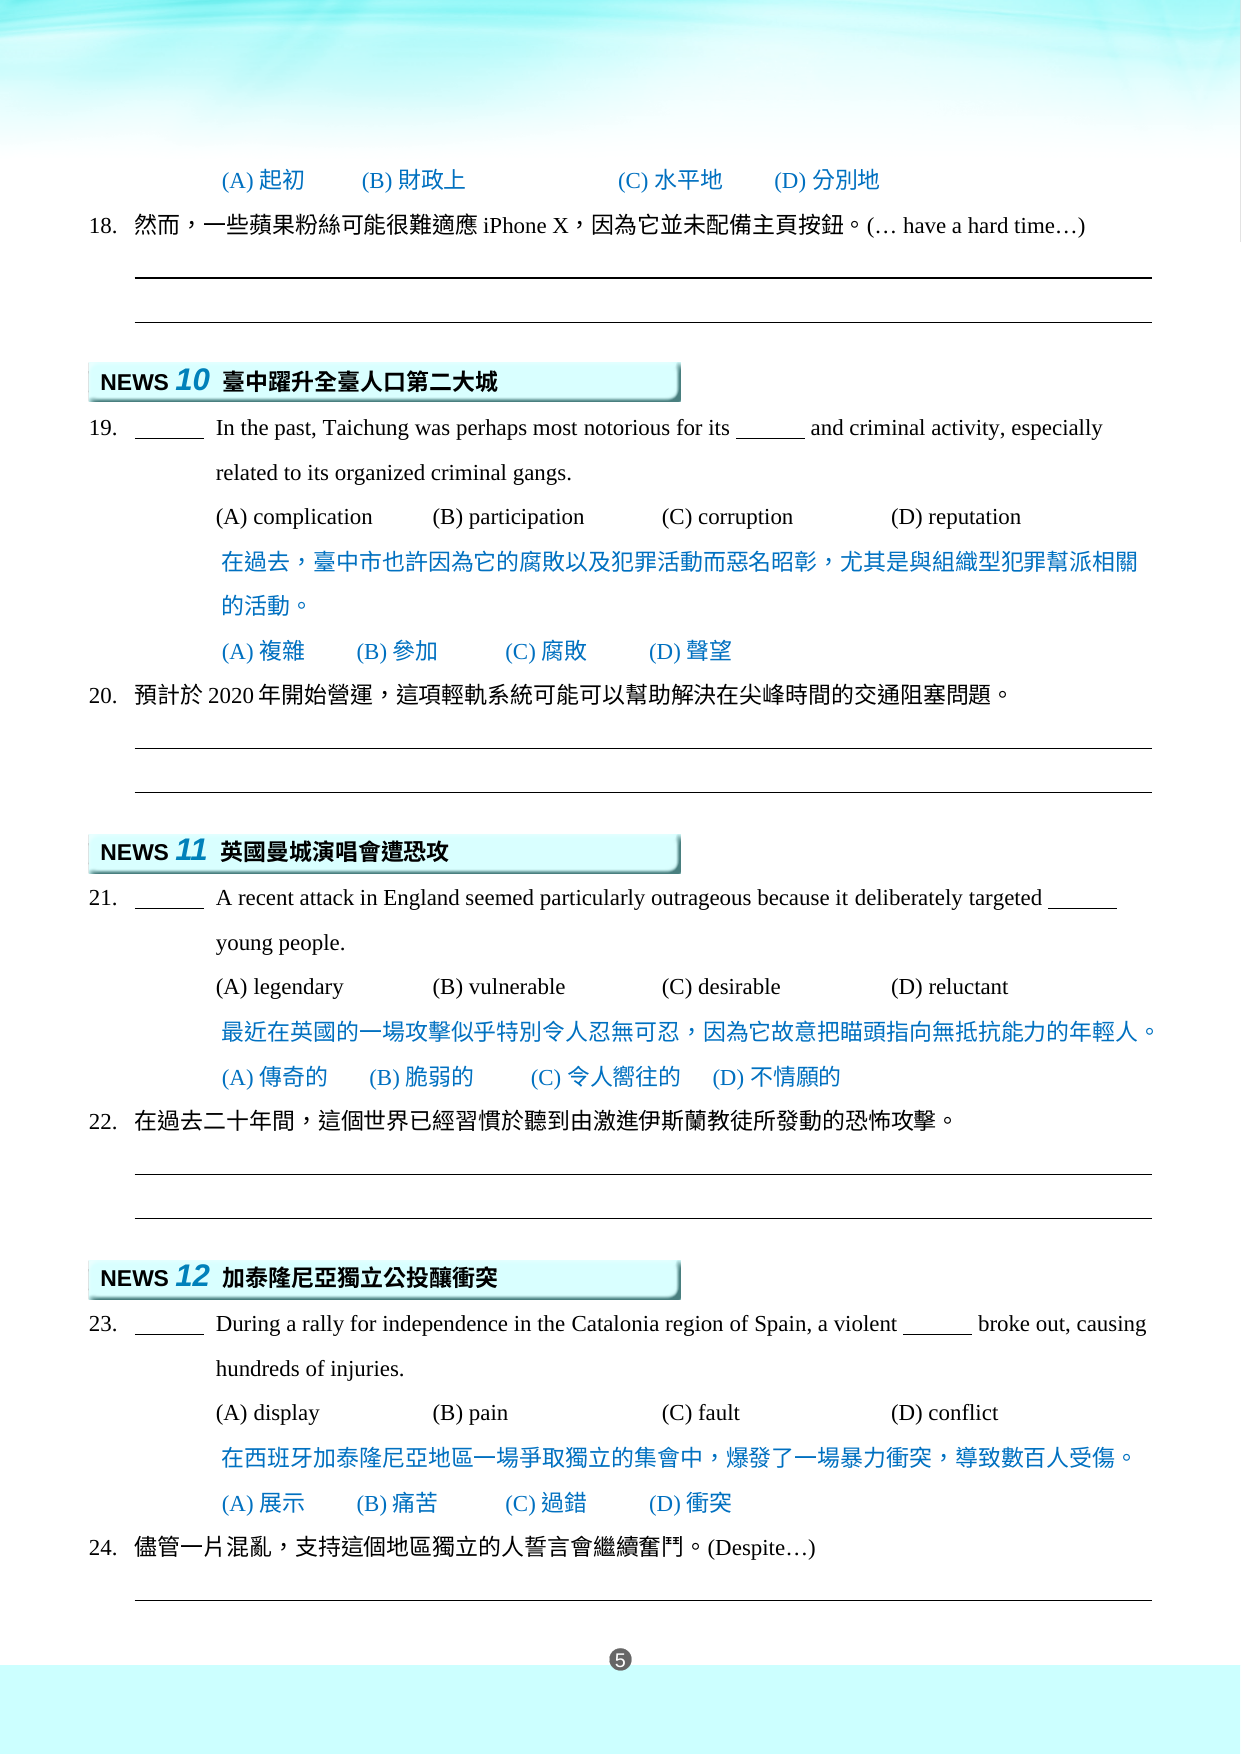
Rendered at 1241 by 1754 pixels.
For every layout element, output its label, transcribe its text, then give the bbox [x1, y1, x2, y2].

text 24. 儘管一片混亂，支持這個地區獨立的人誓言會繼續奮鬥。(Despite…) [89, 1523, 1152, 1568]
text 23. During a rally for independence in the Catalonia region of Spain, a violent broke out, causing hundreds of injuries. [89, 1301, 1152, 1390]
text (A) 複雜 (B) 參加 (C) 腐敗 (D) 聲望 [89, 627, 1152, 671]
text (A) legendary (B) vulnerable (C) desirable (D) reluctant [89, 964, 1152, 1009]
text 在西班牙加泰隆尼亞地區一場爭取獨立的集會中，爆發了一場暴力衝突，導致數百人受傷。 [89, 1434, 1152, 1479]
subtitle NEWS 12 加泰隆尼亞獨立公投釀衝突 [100, 1253, 1152, 1297]
subtitle NEWS 11 英國曼城演唱會遭恐攻 [100, 827, 1152, 871]
text 19. In the past, Taichung was perhaps most notorious for its and criminal activity, especially related to its organized criminal gangs. [89, 405, 1152, 494]
text (A) 傳奇的 (B) 脆弱的 (C) 令人嚮往的 (D) 不情願的 [89, 1053, 1152, 1097]
text 20. 預計於2020年開始營運，這項輕軌系統可能可以幫助解決在尖峰時間的交通阻塞問題。 [89, 671, 1152, 716]
text 21. A recent attack in England seemed particularly outrageous because it deliberately targeted young people. [89, 876, 1152, 964]
text 最近在英國的一場攻擊似乎特別令人忍無可忍，因為它故意把瞄頭指向無抵抗能力的年輕人。 [222, 1009, 1152, 1053]
text (A) complication (B) participation (C) corruption (D) reputation [89, 494, 1152, 538]
text (A) 展示 (B) 痛苦 (C) 過錯 (D) 衝突 [89, 1479, 1152, 1523]
subtitle NEWS 10 臺中躍升全臺人口第二大城 [100, 356, 1152, 401]
text 22. 在過去二十年間，這個世界已經習慣於聽到由激進伊斯蘭教徒所發動的恐怖攻擊。 [89, 1097, 1152, 1142]
text (A) 起初 (B) 財政上 (C) 水平地 (D) 分別地 [89, 157, 1152, 201]
text (A) display (B) pain (C) fault (D) conflict [89, 1390, 1152, 1434]
text 在過去，臺中市也許因為它的腐敗以及犯罪活動而惡名昭彰，尤其是與組織型犯罪幫派相關的活動。 [222, 538, 1152, 627]
text 18. 然而，一些蘋果粉絲可能很難適應iPhone X，因為它並未配備主頁按鈕。(… have a hard time…) [89, 201, 1152, 246]
